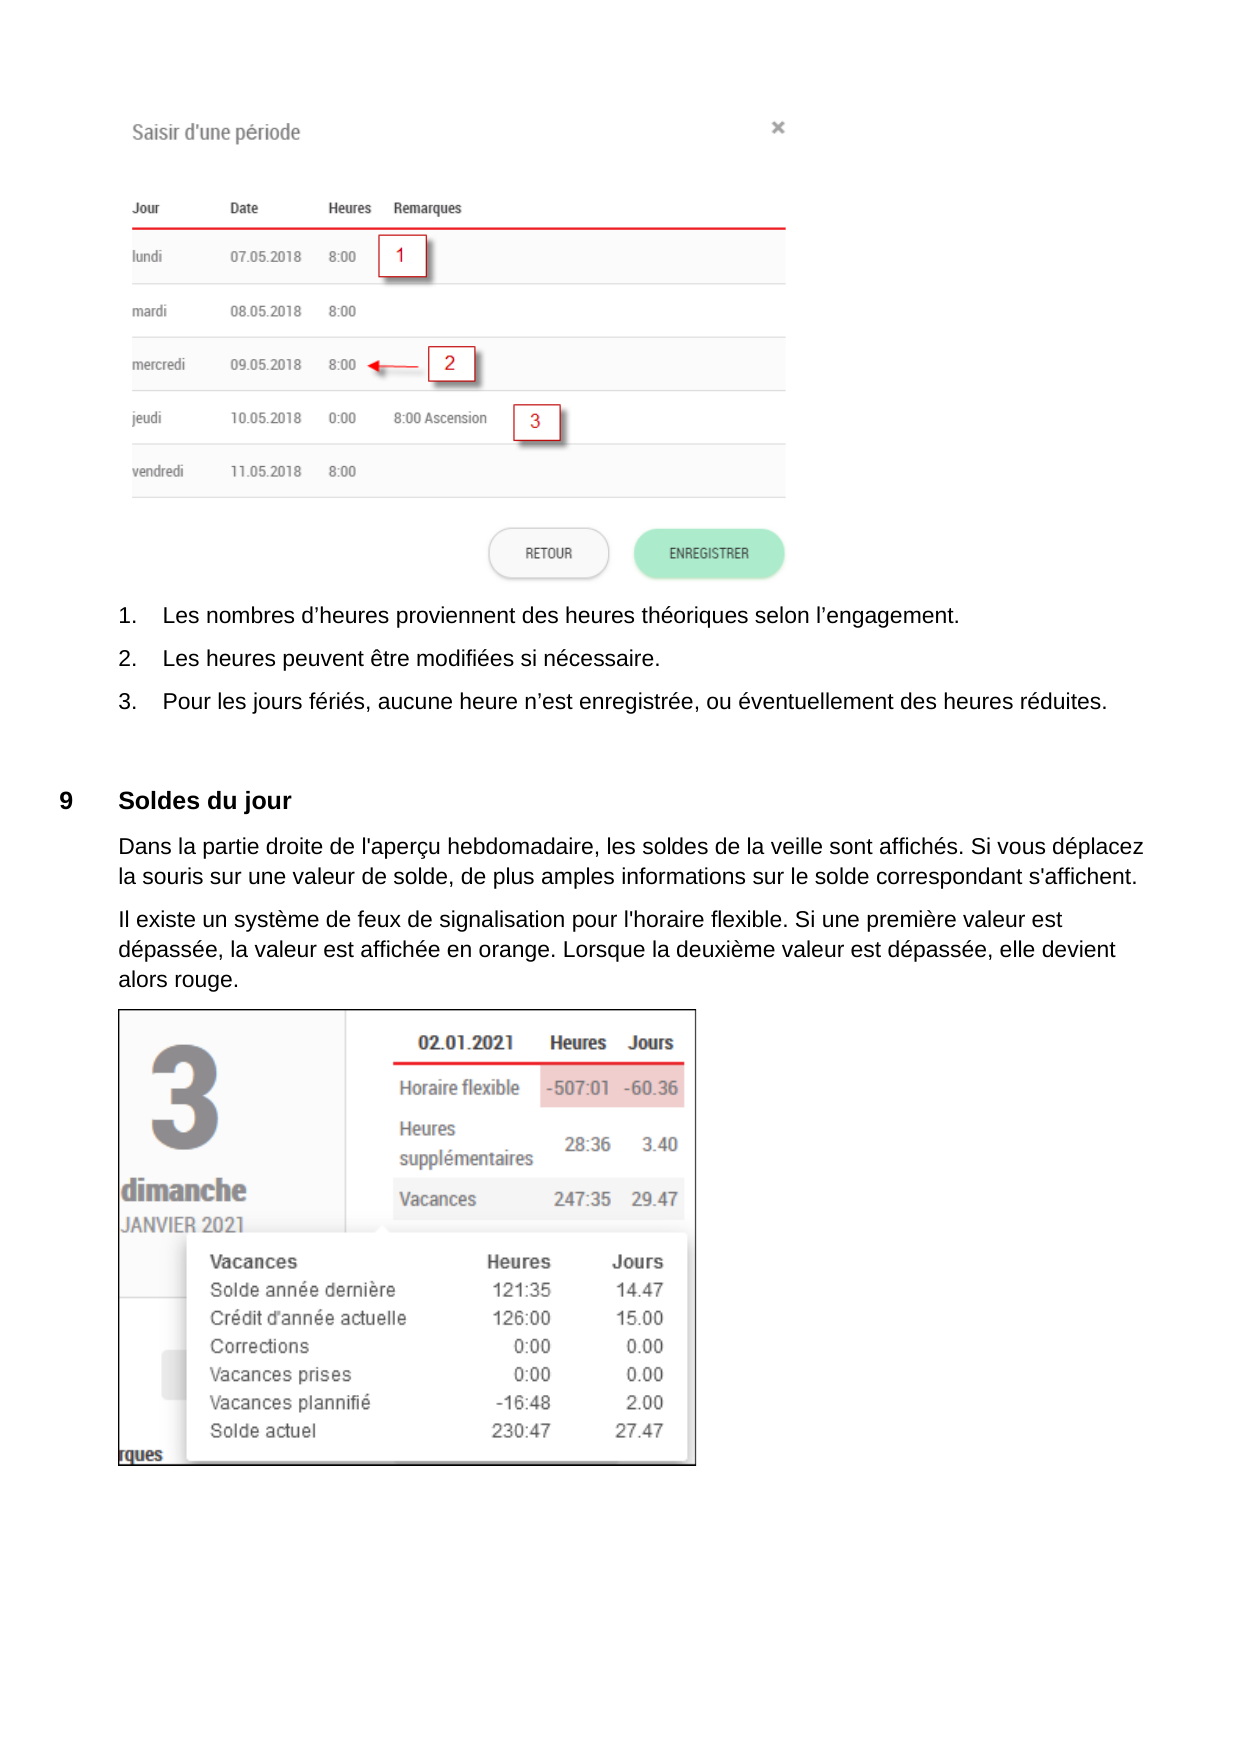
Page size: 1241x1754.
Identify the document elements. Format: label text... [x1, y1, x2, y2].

subtitle Soldes du jour [59, 786, 1167, 814]
picture [118, 103, 800, 587]
text Dans la partie droite de l'aperçu hebdomadaire, les soldes de la veille sont affichés. Si vous déplacez la souris sur une valeur de solde, de plus amples informations sur le solde correspondant s'affichent. [118, 833, 1167, 890]
text Il existe un système de feux de signalisation pour l'horaire flexible. Si une première valeur est dépassée, la valeur est affichée en orange. Lorsque la deuxième valeur est dépassée, elle devient alors rouge. [118, 906, 1167, 993]
list Les nombres d’heures proviennent des heures théoriques selon l’engagement. [118, 602, 1167, 629]
list Pour les jours fériés, aucune heure n’est enregistrée, ou éventuellement des heures réduites. [118, 688, 1167, 714]
picture [118, 1009, 697, 1466]
list Les heures peuvent être modifiées si nécessaire. [118, 645, 1167, 671]
